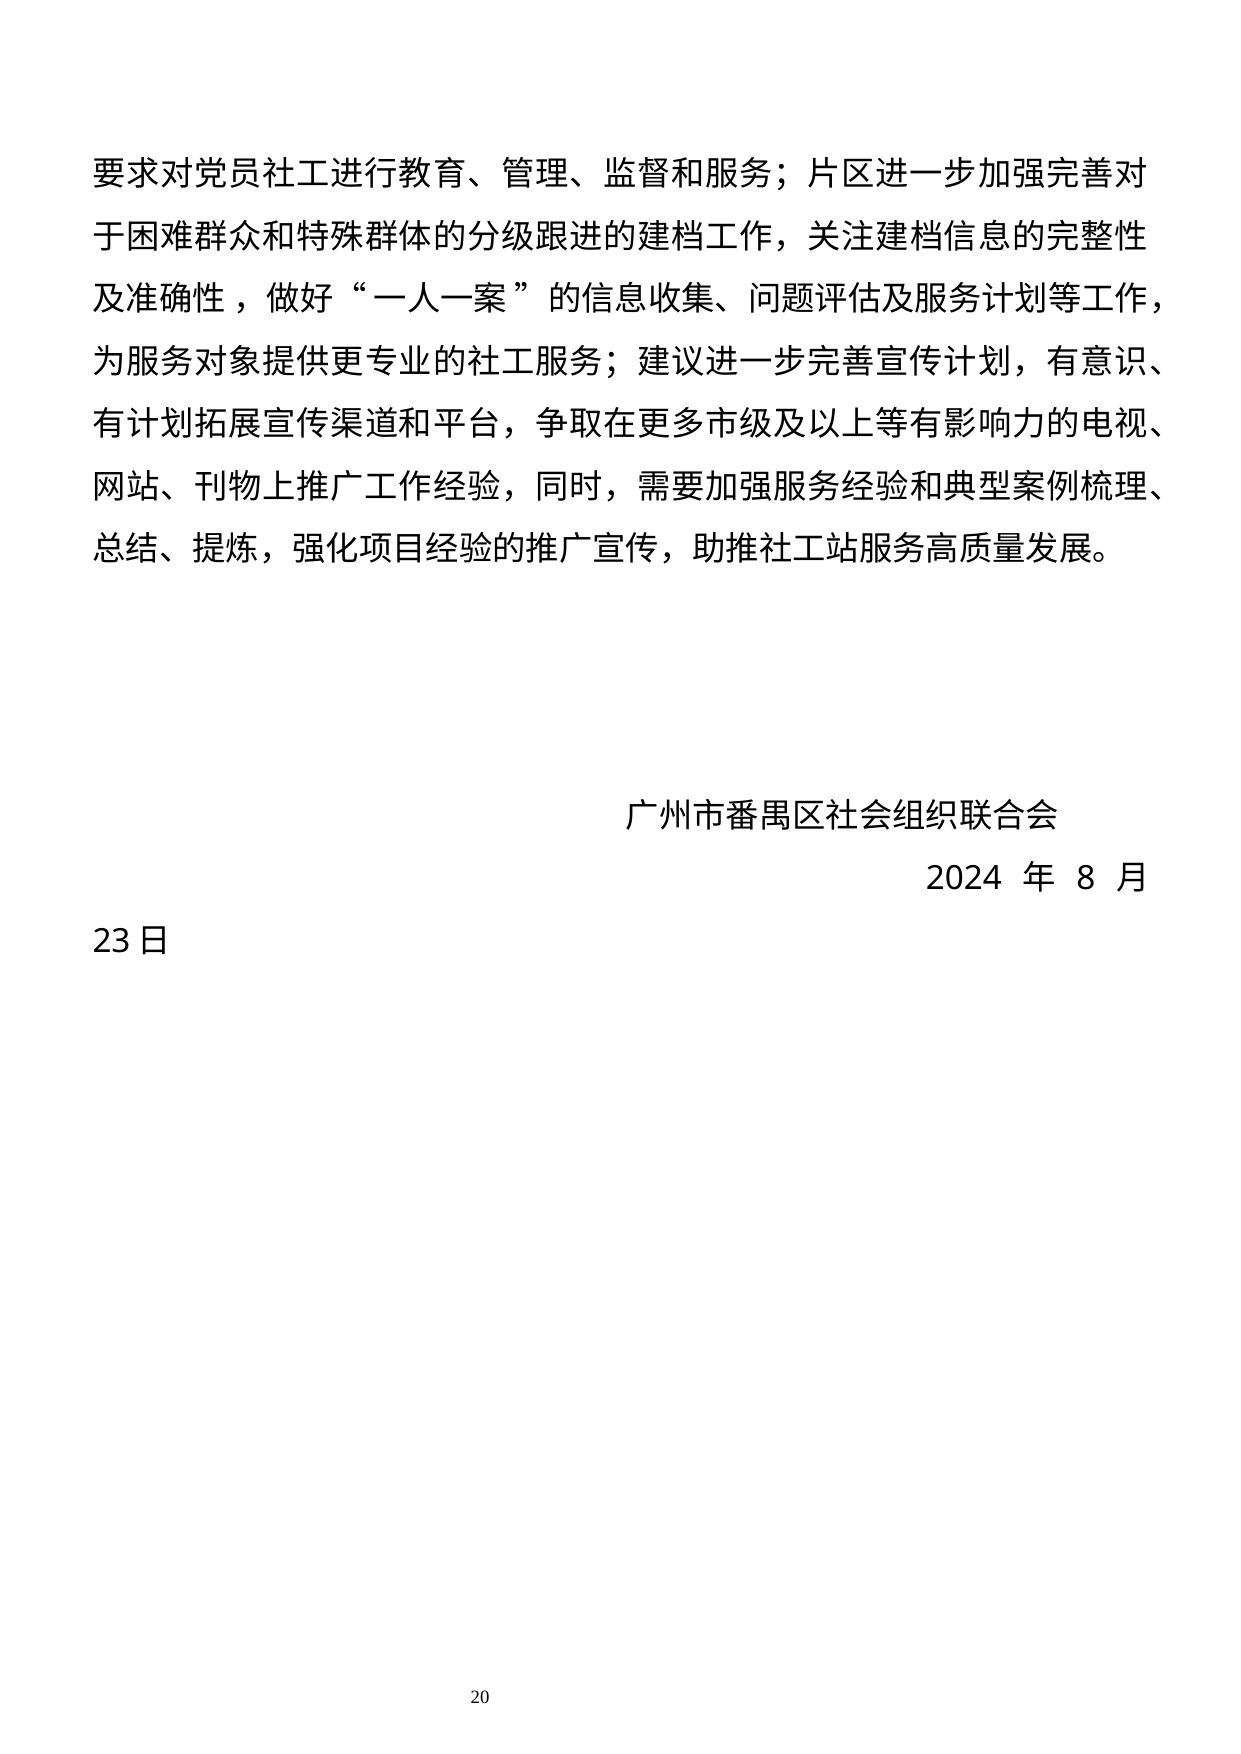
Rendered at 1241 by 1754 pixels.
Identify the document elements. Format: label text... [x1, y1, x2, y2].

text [92, 136, 1149, 573]
text 2024年8月23日 [92, 840, 1149, 965]
text 广州市番禺区社会组织联合会 [92, 777, 1149, 840]
